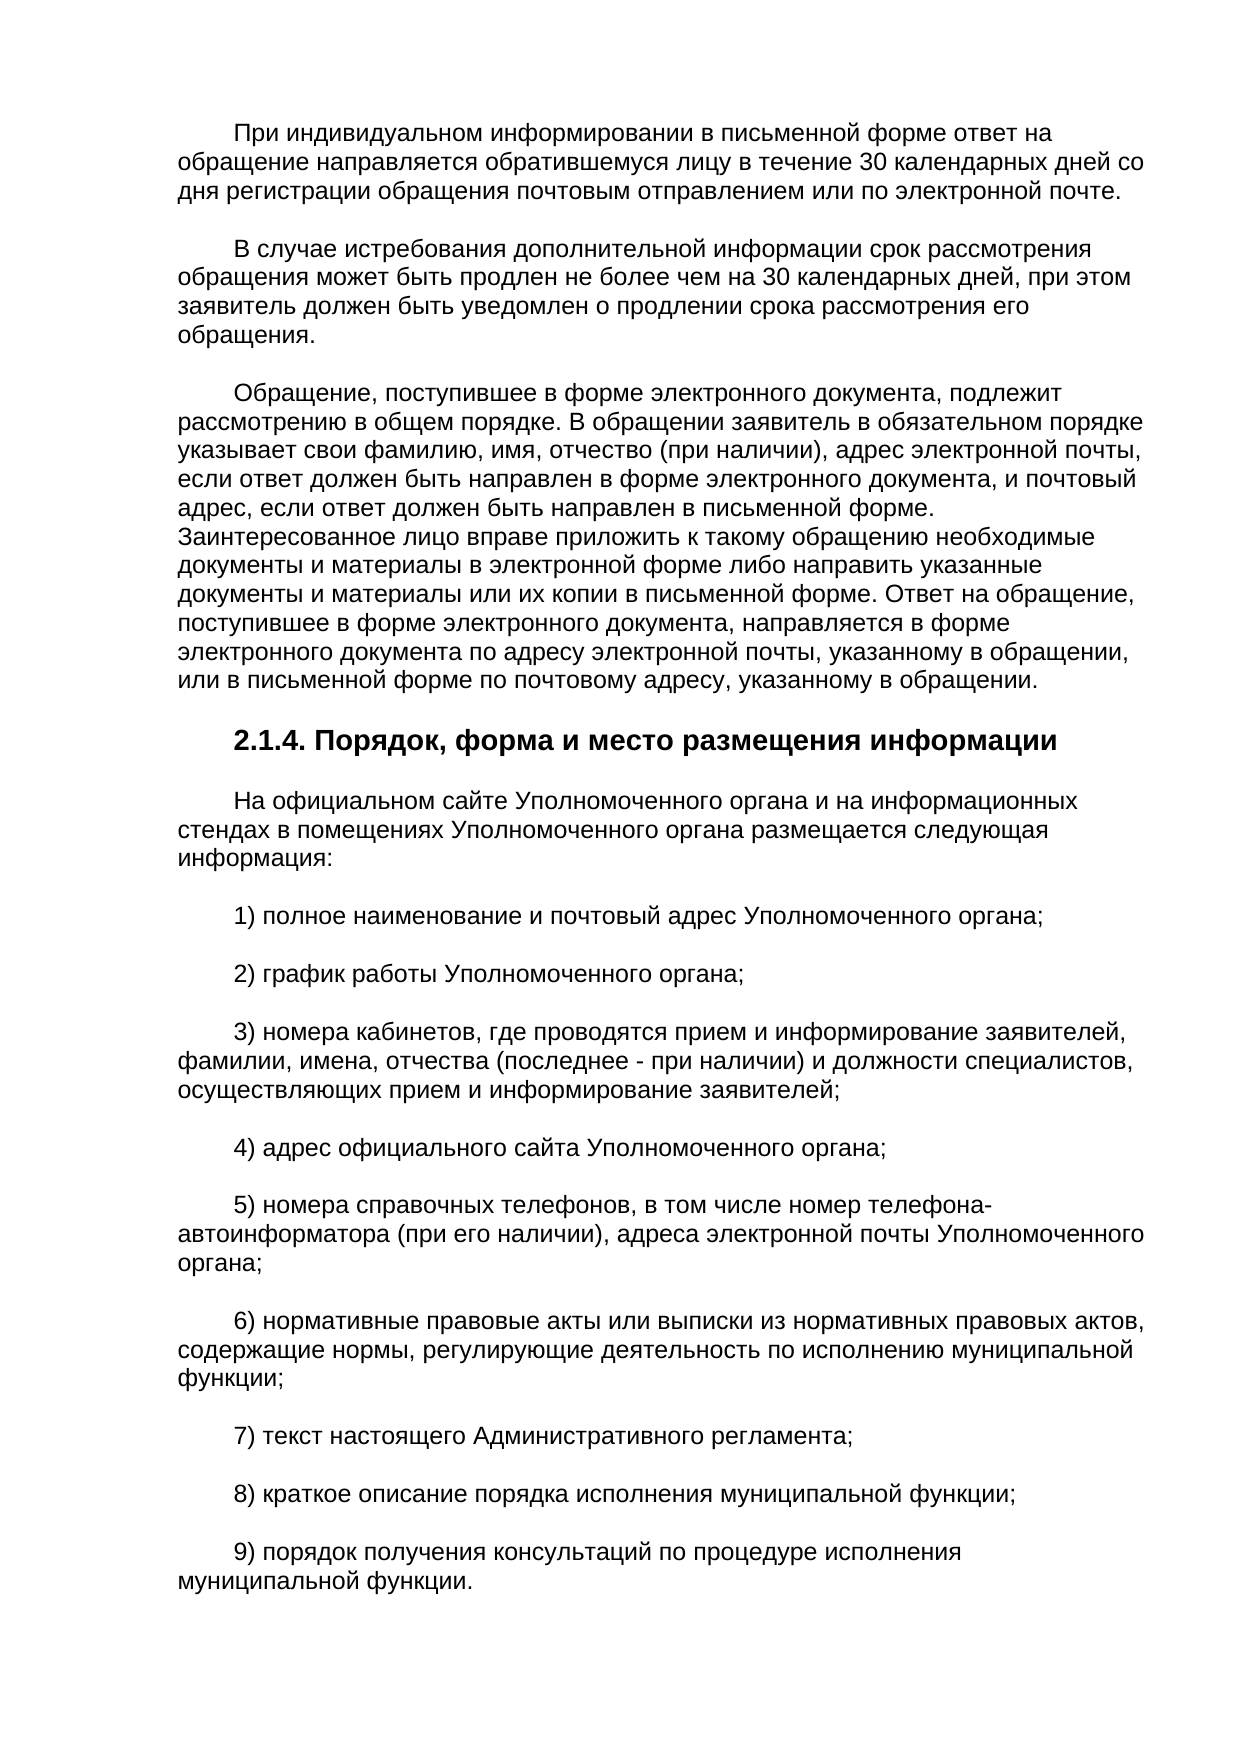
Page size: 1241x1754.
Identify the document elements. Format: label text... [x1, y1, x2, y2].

text 2) график работы Уполномоченного органа; [177, 959, 1152, 988]
text 6) нормативные правовые акты или выписки из нормативных правовых актов, содержащие нормы, регулирующие деятельность по исполнению муниципальной функции; [177, 1306, 1152, 1392]
text 9) порядок получения консультаций по процедуре исполнения муниципальной функции. [177, 1537, 1152, 1594]
text 3) номера кабинетов, где проводятся прием и информирование заявителей, фамилии, имена, отчества (последнее - при наличии) и должности специалистов, осуществляющих прием и информирование заявителей; [177, 1017, 1152, 1103]
text 4) адрес официального сайта Уполномоченного органа; [177, 1132, 1152, 1161]
text 2.1.4. Порядок, форма и место размещения информации [177, 723, 1152, 757]
text В случае истребования дополнительной информации срок рассмотрения обращения может быть продлен не более чем на 30 календарных дней, при этом заявитель должен быть уведомлен о продлении срока рассмотрения его обращения. [177, 233, 1152, 348]
text 5) номера справочных телефонов, в том числе номер телефона-автоинформатора (при его наличии), адреса электронной почты Уполномоченного органа; [177, 1190, 1152, 1277]
text На официальном сайте Уполномоченного органа и на информационных стендах в помещениях Уполномоченного органа размещается следующая информация: [177, 786, 1152, 872]
text 7) текст настоящего Административного регламента; [177, 1421, 1152, 1450]
text Обращение, поступившее в форме электронного документа, подлежит рассмотрению в общем порядке. В обращении заявитель в обязательном порядке указывает свои фамилию, имя, отчество (при наличии), адрес электронной почты, если ответ должен быть направлен в форме электронного документа, и почтовый адрес, если ответ должен быть направлен в письменной форме. Заинтересованное лицо вправе приложить к такому обращению необходимые документы и материалы в электронной форме либо направить указанные документы и материалы или их копии в письменной форме. Ответ на обращение, поступившее в форме электронного документа, направляется в форме электронного документа по адресу электронной почты, указанному в обращении, или в письменной форме по почтовому адресу, указанному в обращении. [177, 378, 1152, 694]
text 8) краткое описание порядка исполнения муниципальной функции; [177, 1479, 1152, 1508]
text 1) полное наименование и почтовый адрес Уполномоченного органа; [177, 901, 1152, 930]
text При индивидуальном информировании в письменной форме ответ на обращение направляется обратившемуся лицу в течение 30 календарных дней со дня регистрации обращения почтовым отправлением или по электронной почте. [177, 118, 1152, 204]
